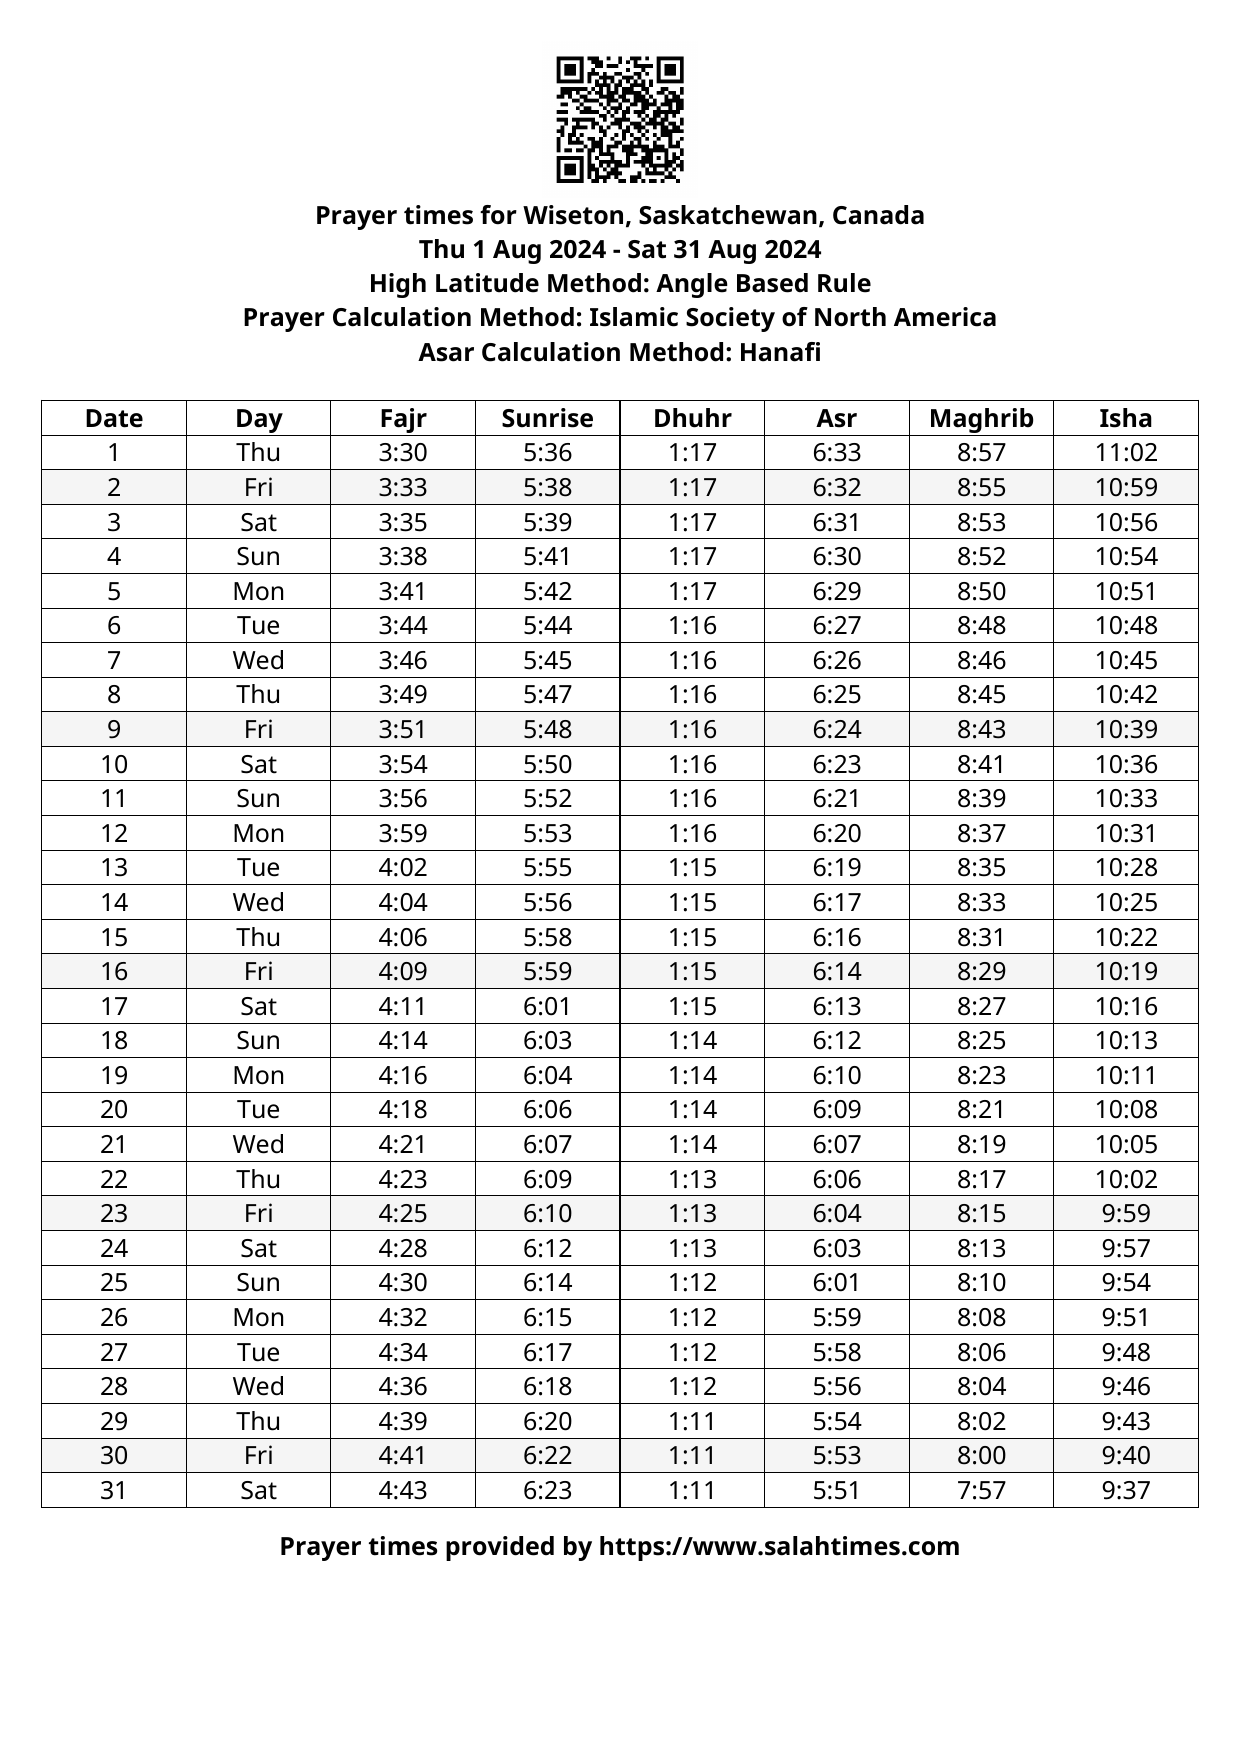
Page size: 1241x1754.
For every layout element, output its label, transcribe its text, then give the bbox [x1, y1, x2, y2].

table_cell 1:12 [621, 1335, 764, 1368]
table_cell 6:31 [765, 505, 909, 538]
table_cell 10:31 [1054, 816, 1198, 849]
table_cell 6:14 [765, 954, 909, 988]
table_cell 3:30 [331, 436, 475, 469]
table_cell 4:16 [331, 1058, 475, 1092]
table_cell 10:51 [1054, 574, 1198, 607]
table_cell 8:06 [910, 1335, 1053, 1368]
table_cell 5:36 [476, 436, 619, 469]
text Prayer Calculation Method: Islamic Society of North America [42, 300, 1198, 334]
table_cell 6:18 [476, 1369, 619, 1403]
table_cell 3:51 [331, 712, 475, 746]
table_cell Fri [187, 1439, 330, 1472]
table_cell 3:33 [331, 470, 475, 504]
table_cell 1:16 [621, 609, 764, 642]
table_cell 8:00 [910, 1439, 1053, 1472]
table_cell 10:42 [1054, 678, 1198, 711]
table_cell 6:06 [765, 1162, 909, 1195]
table_cell 10:11 [1054, 1058, 1198, 1092]
table_cell Fri [187, 1196, 330, 1230]
table_cell Sun [187, 781, 330, 815]
table_cell Fri [187, 470, 330, 504]
table_cell Wed [187, 1127, 330, 1161]
table_cell 5:56 [476, 885, 619, 919]
table_cell 6:01 [765, 1266, 909, 1299]
table_cell 27 [42, 1335, 186, 1368]
table_cell 8:15 [910, 1196, 1053, 1230]
table_cell 1:16 [621, 643, 764, 677]
table_cell 1:12 [621, 1300, 764, 1334]
table_cell 6:04 [476, 1058, 619, 1092]
table_header Day [187, 401, 330, 434]
table_cell Fri [187, 954, 330, 988]
table_cell 9:46 [1054, 1369, 1198, 1403]
table_cell 1:13 [621, 1196, 764, 1230]
table_cell 1:15 [621, 851, 764, 884]
table_cell 13 [42, 851, 186, 884]
table_cell 4:28 [331, 1231, 475, 1264]
table_cell 6:03 [765, 1231, 909, 1264]
table_cell 6:15 [476, 1300, 619, 1334]
table_cell 19 [42, 1058, 186, 1092]
table_cell 9:48 [1054, 1335, 1198, 1368]
table_cell 6:04 [765, 1196, 909, 1230]
text Asar Calculation Method: Hanafi [42, 334, 1198, 368]
table_cell 1:14 [621, 1093, 764, 1126]
table_cell 8:19 [910, 1127, 1053, 1161]
table_cell 6:01 [476, 989, 619, 1022]
table_cell 6:12 [476, 1231, 619, 1264]
table_cell 16 [42, 954, 186, 988]
table_cell 5:39 [476, 505, 619, 538]
table_header Sunrise [476, 401, 619, 434]
table_cell 8:02 [910, 1404, 1053, 1437]
table_cell 5:45 [476, 643, 619, 677]
table_header Date [42, 401, 186, 434]
table_cell 2 [42, 470, 186, 504]
table_cell 6:32 [765, 470, 909, 504]
table_cell 8:27 [910, 989, 1053, 1022]
table_cell 9:43 [1054, 1404, 1198, 1437]
table_cell 5:42 [476, 574, 619, 607]
table_cell 6:10 [476, 1196, 619, 1230]
table_cell 10:19 [1054, 954, 1198, 988]
table_cell 8:08 [910, 1300, 1053, 1334]
table_cell 9:54 [1054, 1266, 1198, 1299]
table_cell 10:05 [1054, 1127, 1198, 1161]
table_cell 8:10 [910, 1266, 1053, 1299]
table_cell 1:11 [621, 1404, 764, 1437]
table_cell 6:09 [765, 1093, 909, 1126]
table_header Asr [765, 401, 909, 434]
table_cell 10:39 [1054, 712, 1198, 746]
table_cell 4:02 [331, 851, 475, 884]
table_cell 4 [42, 539, 186, 573]
table_cell 31 [42, 1473, 186, 1507]
table_cell Sun [187, 1266, 330, 1299]
table_cell 8:25 [910, 1024, 1053, 1057]
table_cell Mon [187, 1300, 330, 1334]
table_cell 3:35 [331, 505, 475, 538]
table_cell 6:20 [765, 816, 909, 849]
table_cell 5:54 [765, 1404, 909, 1437]
table_cell 9:37 [1054, 1473, 1198, 1507]
text Thu 1 Aug 2024 - Sat 31 Aug 2024 [42, 232, 1198, 266]
table_cell 10:33 [1054, 781, 1198, 815]
table_cell 8:50 [910, 574, 1053, 607]
table_cell 5 [42, 574, 186, 607]
table_cell Sat [187, 1231, 330, 1264]
table_cell 1:14 [621, 1024, 764, 1057]
table_cell 26 [42, 1300, 186, 1334]
table_cell 3 [42, 505, 186, 538]
table_cell 8:48 [910, 609, 1053, 642]
table_cell 1:17 [621, 436, 764, 469]
table_cell 3:59 [331, 816, 475, 849]
table_cell 1:16 [621, 712, 764, 746]
table_header Fajr [331, 401, 475, 434]
table_cell 15 [42, 920, 186, 953]
table_cell 23 [42, 1196, 186, 1230]
table_cell 10:02 [1054, 1162, 1198, 1195]
table_cell 18 [42, 1024, 186, 1057]
table_cell 1:16 [621, 747, 764, 780]
table_cell 8:23 [910, 1058, 1053, 1092]
table_cell 10:28 [1054, 851, 1198, 884]
text High Latitude Method: Angle Based Rule [42, 266, 1198, 300]
table_cell Sat [187, 989, 330, 1022]
table_cell 10:22 [1054, 920, 1198, 953]
table_cell Sat [187, 1473, 330, 1507]
table_cell 8:04 [910, 1369, 1053, 1403]
table_cell 5:56 [765, 1369, 909, 1403]
table_cell 6:10 [765, 1058, 909, 1092]
table_cell 6:24 [765, 712, 909, 746]
table_cell 10:56 [1054, 505, 1198, 538]
table_cell 8:31 [910, 920, 1053, 953]
table_cell 1:15 [621, 954, 764, 988]
table_cell Fri [187, 712, 330, 746]
table_cell 1:12 [621, 1266, 764, 1299]
table_cell 21 [42, 1127, 186, 1161]
table_cell 25 [42, 1266, 186, 1299]
table_cell 5:59 [476, 954, 619, 988]
table_cell 8:43 [910, 712, 1053, 746]
table_cell 3:56 [331, 781, 475, 815]
table_cell 1 [42, 436, 186, 469]
table_cell 4:04 [331, 885, 475, 919]
table_cell 10:45 [1054, 643, 1198, 677]
table_cell 1:17 [621, 505, 764, 538]
table_cell 5:38 [476, 470, 619, 504]
table_cell 4:21 [331, 1127, 475, 1161]
table_cell 8:33 [910, 885, 1053, 919]
table_cell 30 [42, 1439, 186, 1472]
table_cell 3:49 [331, 678, 475, 711]
table_cell 8:35 [910, 851, 1053, 884]
table_cell 8:21 [910, 1093, 1053, 1126]
table_cell 1:15 [621, 885, 764, 919]
table_cell 4:30 [331, 1266, 475, 1299]
table_cell 5:47 [476, 678, 619, 711]
table_cell 4:09 [331, 954, 475, 988]
table_cell 6:27 [765, 609, 909, 642]
table_cell 10:08 [1054, 1093, 1198, 1126]
table_cell 4:36 [331, 1369, 475, 1403]
table_cell 4:41 [331, 1439, 475, 1472]
table_cell 14 [42, 885, 186, 919]
table_cell 10:13 [1054, 1024, 1198, 1057]
table_cell 5:44 [476, 609, 619, 642]
table_cell 6:23 [765, 747, 909, 780]
picture [542, 41, 699, 198]
table_cell 22 [42, 1162, 186, 1195]
table_cell 6:09 [476, 1162, 619, 1195]
table_cell 1:14 [621, 1127, 764, 1161]
table_cell 1:16 [621, 781, 764, 815]
table_cell 8:41 [910, 747, 1053, 780]
table_cell 1:14 [621, 1058, 764, 1092]
table_cell 8:37 [910, 816, 1053, 849]
table_cell 1:16 [621, 816, 764, 849]
table_cell 6:19 [765, 851, 909, 884]
table_cell 8:17 [910, 1162, 1053, 1195]
table_cell 6:22 [476, 1439, 619, 1472]
table_cell Mon [187, 574, 330, 607]
table_cell Mon [187, 816, 330, 849]
table_cell 6 [42, 609, 186, 642]
table_cell 5:53 [476, 816, 619, 849]
table_cell 4:32 [331, 1300, 475, 1334]
table_cell 6:17 [476, 1335, 619, 1368]
table_cell Sat [187, 505, 330, 538]
text Prayer times for Wiseton, Saskatchewan, Canada [42, 198, 1198, 232]
table_cell 4:39 [331, 1404, 475, 1437]
table_cell 9:51 [1054, 1300, 1198, 1334]
table_cell 6:25 [765, 678, 909, 711]
table_cell 4:43 [331, 1473, 475, 1507]
table_header Dhuhr [621, 401, 764, 434]
table_cell Wed [187, 1369, 330, 1403]
table_cell Sat [187, 747, 330, 780]
table_cell 9:57 [1054, 1231, 1198, 1264]
table_cell 5:41 [476, 539, 619, 573]
table_cell Sun [187, 539, 330, 573]
table_cell 29 [42, 1404, 186, 1437]
table_cell 1:12 [621, 1369, 764, 1403]
table_cell 6:12 [765, 1024, 909, 1057]
table_cell 10:54 [1054, 539, 1198, 573]
table_cell 6:23 [476, 1473, 619, 1507]
table_cell 10:59 [1054, 470, 1198, 504]
table_cell 8:57 [910, 436, 1053, 469]
table_cell 5:58 [765, 1335, 909, 1368]
table_cell 8:52 [910, 539, 1053, 573]
table_cell 6:29 [765, 574, 909, 607]
table_cell 1:11 [621, 1473, 764, 1507]
table_cell 9:59 [1054, 1196, 1198, 1230]
table_cell 10:25 [1054, 885, 1198, 919]
table_cell 4:25 [331, 1196, 475, 1230]
table_cell 3:38 [331, 539, 475, 573]
table_cell 4:14 [331, 1024, 475, 1057]
table_cell 28 [42, 1369, 186, 1403]
table_cell 8:53 [910, 505, 1053, 538]
table_cell 8:13 [910, 1231, 1053, 1264]
table_cell 4:11 [331, 989, 475, 1022]
table_cell 6:30 [765, 539, 909, 573]
table_cell 10:16 [1054, 989, 1198, 1022]
table_cell 6:20 [476, 1404, 619, 1437]
table_cell Wed [187, 643, 330, 677]
table_cell 1:15 [621, 920, 764, 953]
table_cell 10 [42, 747, 186, 780]
table_cell Tue [187, 1335, 330, 1368]
table_cell 4:06 [331, 920, 475, 953]
table_header Maghrib [910, 401, 1053, 434]
table_cell 6:13 [765, 989, 909, 1022]
table_cell 6:17 [765, 885, 909, 919]
table_cell 9 [42, 712, 186, 746]
table_cell 5:58 [476, 920, 619, 953]
table_cell 8:46 [910, 643, 1053, 677]
table_cell 6:33 [765, 436, 909, 469]
table_cell 8:39 [910, 781, 1053, 815]
table_cell 6:21 [765, 781, 909, 815]
table_cell Tue [187, 1093, 330, 1126]
table_cell 8 [42, 678, 186, 711]
table_cell 5:59 [765, 1300, 909, 1334]
table_cell 7 [42, 643, 186, 677]
table_cell 8:45 [910, 678, 1053, 711]
table_cell 6:07 [765, 1127, 909, 1161]
table_cell 5:52 [476, 781, 619, 815]
table_cell 10:48 [1054, 609, 1198, 642]
table_cell Tue [187, 851, 330, 884]
table_cell 24 [42, 1231, 186, 1264]
table_cell Thu [187, 436, 330, 469]
table_cell 10:36 [1054, 747, 1198, 780]
table_cell 20 [42, 1093, 186, 1126]
table_cell 4:18 [331, 1093, 475, 1126]
table_cell Thu [187, 1404, 330, 1437]
table_cell 3:54 [331, 747, 475, 780]
table_cell 4:34 [331, 1335, 475, 1368]
table_cell 1:17 [621, 539, 764, 573]
text Prayer times provided by https://www.salahtimes.com [42, 1528, 1198, 1563]
table_cell 1:15 [621, 989, 764, 1022]
table_cell Tue [187, 609, 330, 642]
table_cell 1:17 [621, 470, 764, 504]
table_cell 8:55 [910, 470, 1053, 504]
table_cell 11:02 [1054, 436, 1198, 469]
table_cell 5:50 [476, 747, 619, 780]
table_cell 6:06 [476, 1093, 619, 1126]
table_cell 5:53 [765, 1439, 909, 1472]
table_cell 3:41 [331, 574, 475, 607]
table_cell 11 [42, 781, 186, 815]
table_cell Thu [187, 678, 330, 711]
table_cell 6:03 [476, 1024, 619, 1057]
table_cell 17 [42, 989, 186, 1022]
table_cell 3:46 [331, 643, 475, 677]
table_cell 5:51 [765, 1473, 909, 1507]
table_cell Mon [187, 1058, 330, 1092]
table_cell 5:55 [476, 851, 619, 884]
table_cell 6:07 [476, 1127, 619, 1161]
table_cell 6:14 [476, 1266, 619, 1299]
table_cell 4:23 [331, 1162, 475, 1195]
table_cell 1:13 [621, 1231, 764, 1264]
table_cell 3:44 [331, 609, 475, 642]
table_cell 6:26 [765, 643, 909, 677]
table_cell 6:16 [765, 920, 909, 953]
table_cell Wed [187, 885, 330, 919]
table_cell 9:40 [1054, 1439, 1198, 1472]
table_cell 1:13 [621, 1162, 764, 1195]
table_cell 7:57 [910, 1473, 1053, 1507]
table_cell 8:29 [910, 954, 1053, 988]
table_header Isha [1054, 401, 1198, 434]
table_cell 1:16 [621, 678, 764, 711]
table_cell Sun [187, 1024, 330, 1057]
table_cell 1:11 [621, 1439, 764, 1472]
table_cell Thu [187, 920, 330, 953]
table_cell 1:17 [621, 574, 764, 607]
table_cell 12 [42, 816, 186, 849]
table_cell 5:48 [476, 712, 619, 746]
table_cell Thu [187, 1162, 330, 1195]
